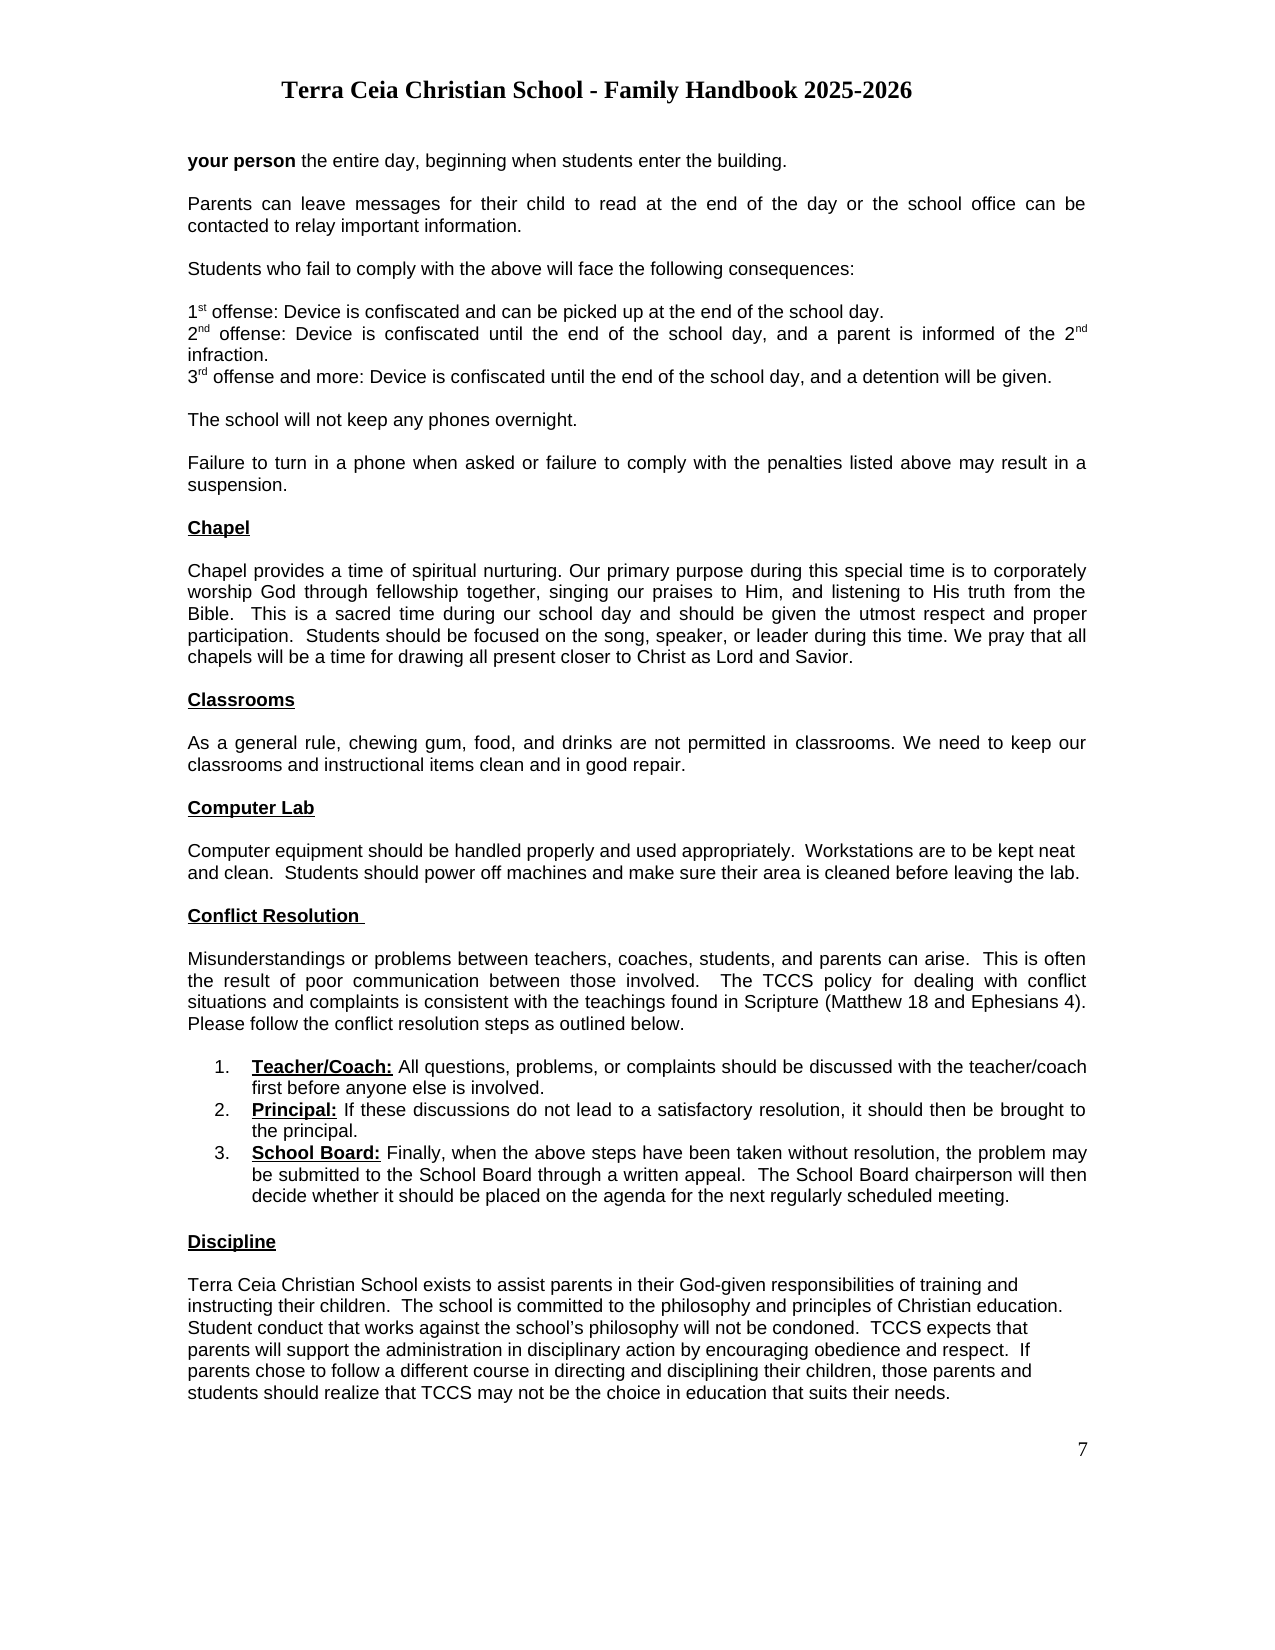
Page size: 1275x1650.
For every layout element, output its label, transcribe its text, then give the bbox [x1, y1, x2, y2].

text 3rd offense and more: Device is confiscated until the end of the school day, and a detention will be given. [187, 366, 1087, 387]
list Teacher/Coach: All questions, problems, or complaints should be discussed with the teacher/coach first before anyone else is involved. [214, 1056, 1087, 1099]
text Failure to turn in a phone when asked or failure to comply with the penalties listed above may result in a suspension. [187, 452, 1087, 495]
text The school will not keep any phones overnight. [187, 409, 1087, 430]
text Computer Lab [187, 797, 1087, 818]
text Terra Ceia Christian School exists to assist parents in their God-given responsibilities of training and instructing their children. The school is committed to the philosophy and principles of Christian education. Student conduct that works against the school’s philosophy will not be condoned. TCCS expects that parents will support the administration in disciplinary action by encouraging obedience and respect. If parents chose to follow a different course in directing and disciplining their children, those parents and students should realize that TCCS may not be the choice in education that suits their needs. [187, 1274, 1087, 1403]
text Classrooms [187, 689, 1087, 711]
text Chapel [187, 517, 1087, 538]
list School Board: Finally, when the above steps have been taken without resolution, the problem may be submitted to the School Board through a written appeal. The School Board chairperson will then decide whether it should be placed on the agenda for the next regularly scheduled meeting. [214, 1142, 1087, 1207]
text As a general rule, chewing gum, food, and drinks are not permitted in classrooms. We need to keep our classrooms and instructional items clean and in good repair. [187, 732, 1087, 775]
text Parents can leave messages for their child to read at the end of the day or the school office can be contacted to relay important information. [187, 193, 1087, 236]
text Chapel provides a time of spiritual nurturing. Our primary purpose during this special time is to corporately worship God through fellowship together, singing our praises to Him, and listening to His truth from the Bible. This is a sacred time during our school day and should be given the utmost respect and proper participation. Students should be focused on the song, speaker, or leader during this time. We pray that all chapels will be a time for drawing all present closer to Christ as Lord and Savior. [187, 560, 1087, 667]
text Computer equipment should be handled properly and used appropriately. Workstations are to be kept neat and clean. Students should power off machines and make sure their area is cleaned before leaving the lab. [187, 840, 1087, 883]
text Discipline [187, 1231, 1087, 1252]
text Students who fail to comply with the above will face the following consequences: [187, 258, 1087, 279]
list Principal: If these discussions do not lead to a satisfactory resolution, it should then be brought to the principal. [214, 1099, 1087, 1142]
text 2nd offense: Device is confiscated until the end of the school day, and a parent is informed of the 2nd infraction. [187, 322, 1087, 366]
text Conflict Resolution [187, 905, 1087, 926]
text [187, 150, 1087, 172]
text 1st offense: Device is confiscated and can be picked up at the end of the school day. [187, 301, 1087, 322]
text Misunderstandings or problems between teachers, coaches, students, and parents can arise. This is often the result of poor communication between those involved. The TCCS policy for dealing with conflict situations and complaints is consistent with the teachings found in Scripture (Matthew 18 and Ephesians 4). Please follow the conflict resolution steps as outlined below. [187, 948, 1087, 1034]
